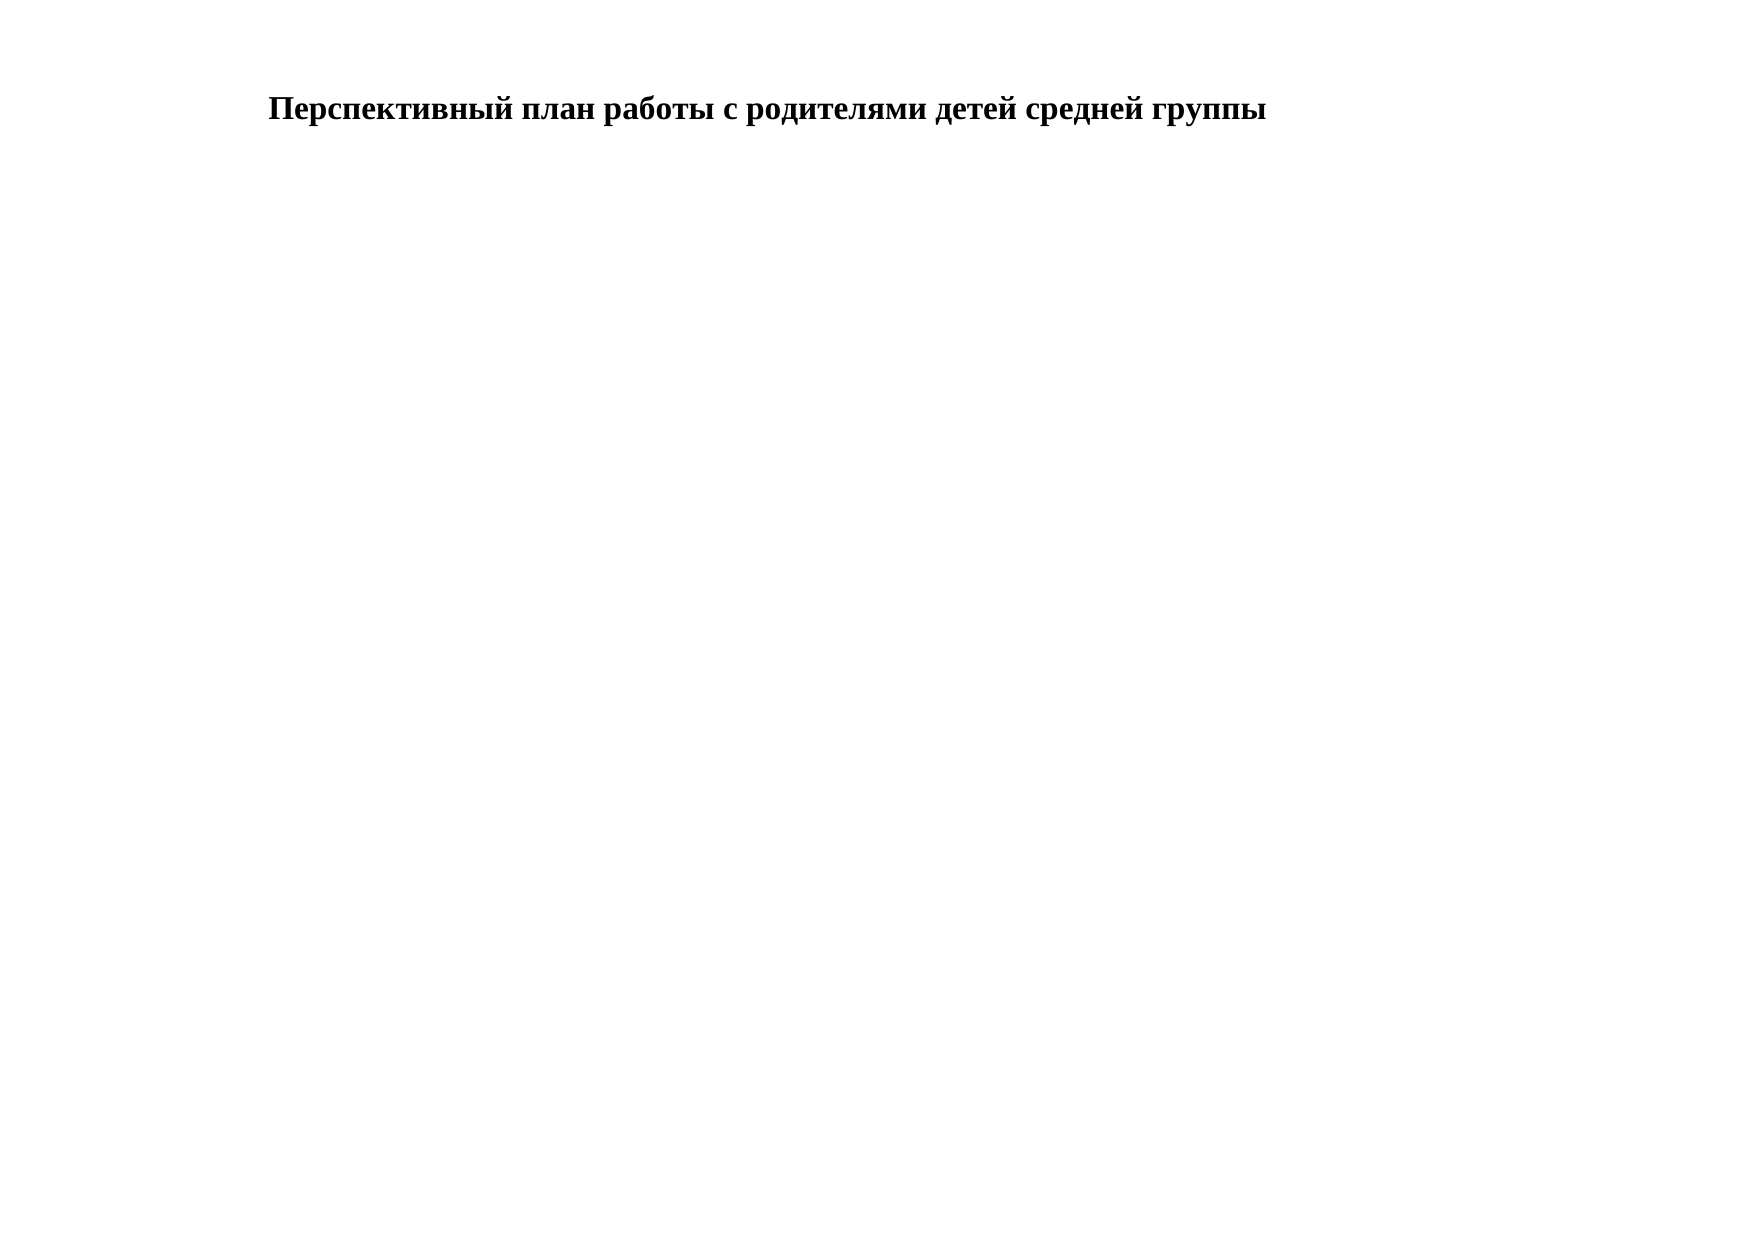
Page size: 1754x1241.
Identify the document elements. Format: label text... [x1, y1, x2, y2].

text Перспективный план работы с родителями детей средней группы [118, 88, 1636, 127]
